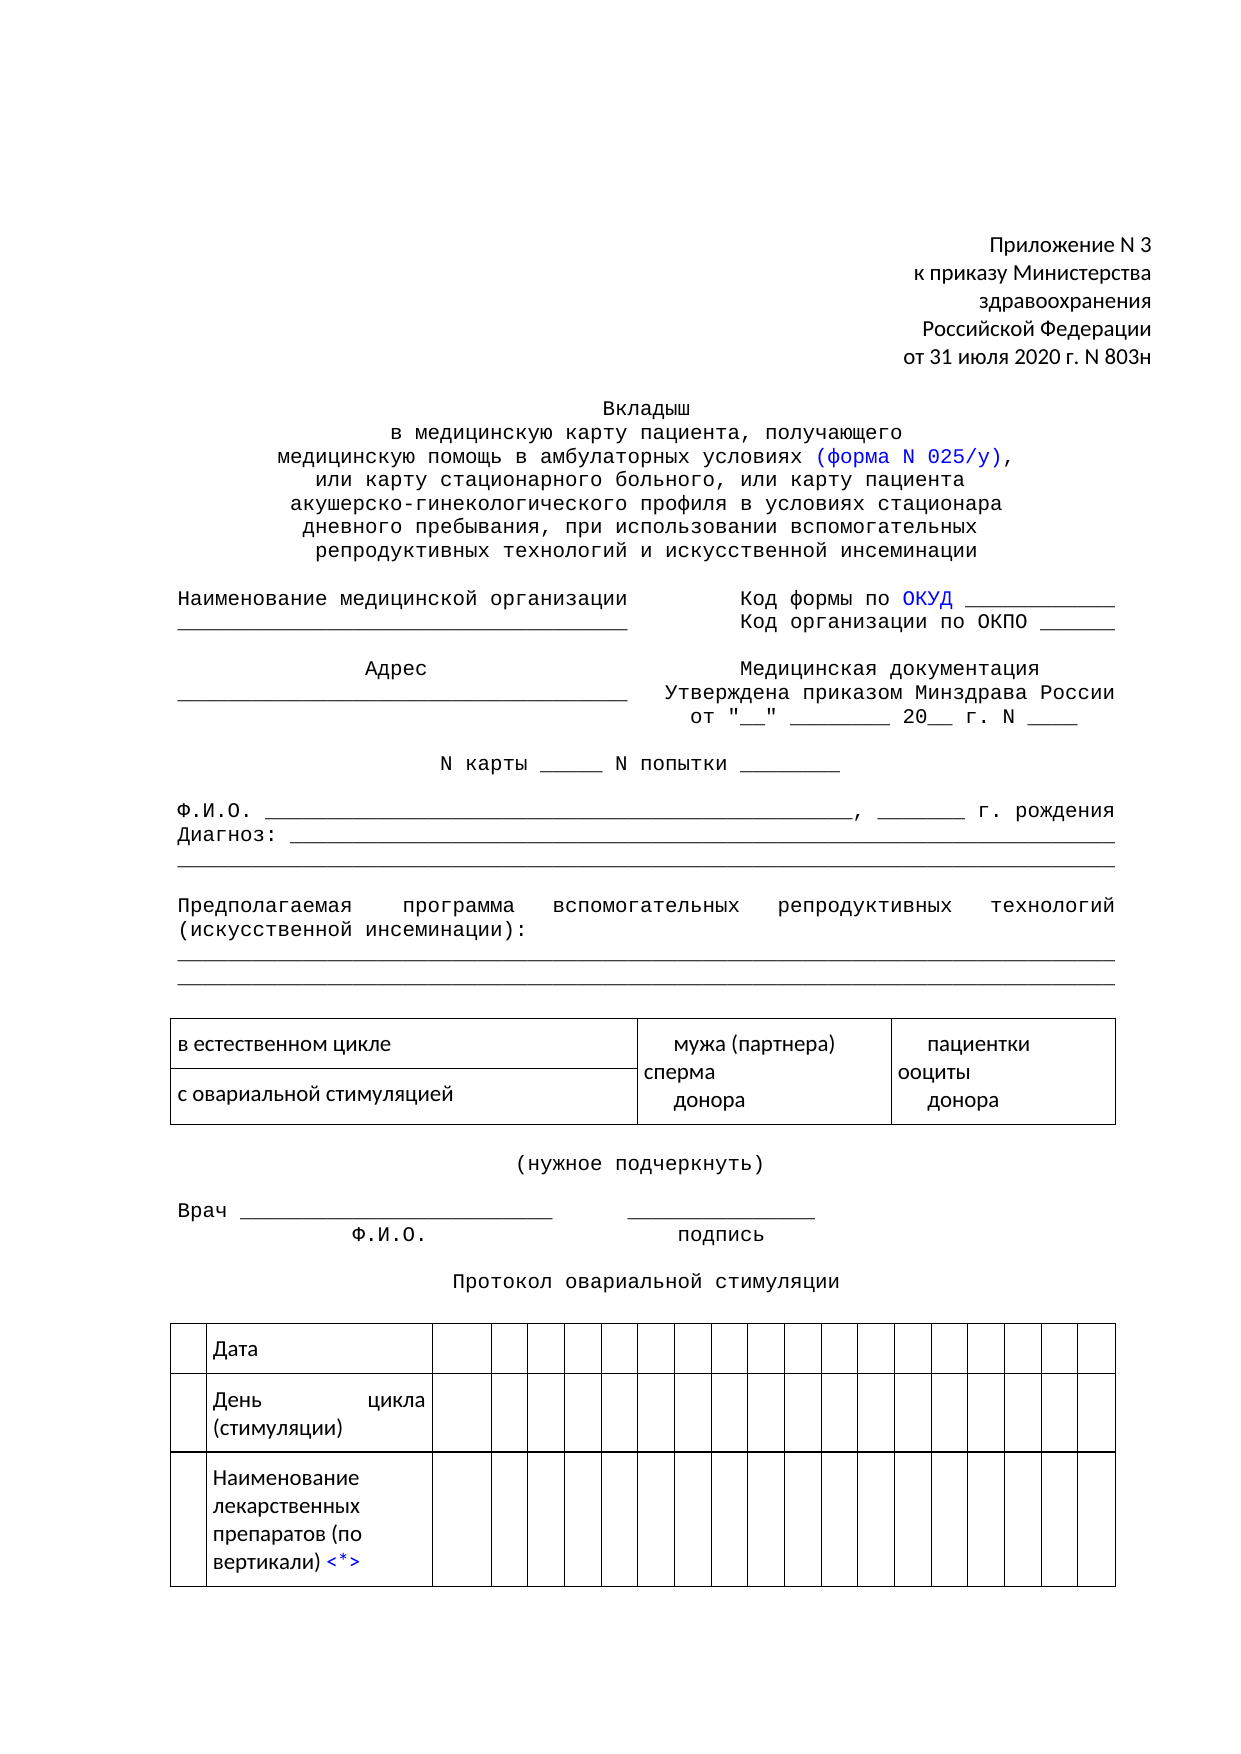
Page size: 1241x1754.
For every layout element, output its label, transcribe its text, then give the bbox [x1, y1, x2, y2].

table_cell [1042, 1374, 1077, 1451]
text в медицинскую карту пациента, получающего [177, 422, 1152, 446]
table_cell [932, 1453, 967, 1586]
text здравоохранения [177, 286, 1152, 314]
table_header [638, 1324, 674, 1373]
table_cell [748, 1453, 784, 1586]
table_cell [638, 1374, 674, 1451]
text (искусственной инсеминации): [177, 918, 1152, 942]
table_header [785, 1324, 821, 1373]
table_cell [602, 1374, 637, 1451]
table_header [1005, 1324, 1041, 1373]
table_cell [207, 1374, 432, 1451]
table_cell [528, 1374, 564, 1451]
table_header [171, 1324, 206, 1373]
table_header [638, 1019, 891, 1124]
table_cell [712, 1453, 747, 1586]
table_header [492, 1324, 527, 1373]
text Врач _________________________ _______________ [177, 1200, 1152, 1224]
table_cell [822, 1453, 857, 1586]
text от "__" ________ 20__ г. N ____ [177, 706, 1152, 729]
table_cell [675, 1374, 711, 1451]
text Диагноз: __________________________________________________________________ [177, 824, 1152, 848]
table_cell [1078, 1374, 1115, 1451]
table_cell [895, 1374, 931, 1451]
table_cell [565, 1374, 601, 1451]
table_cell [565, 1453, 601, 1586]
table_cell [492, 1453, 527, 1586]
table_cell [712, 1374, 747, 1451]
text Ф.И.О. _______________________________________________, _______ г. рождения [177, 800, 1152, 824]
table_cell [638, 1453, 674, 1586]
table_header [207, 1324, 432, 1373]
text ____________________________________ Утверждена приказом Минздрава России [177, 682, 1152, 706]
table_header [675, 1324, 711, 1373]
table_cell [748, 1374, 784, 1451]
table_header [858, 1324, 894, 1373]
text ___________________________________________________________________________ [177, 966, 1152, 989]
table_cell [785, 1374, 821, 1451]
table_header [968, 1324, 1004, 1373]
text ___________________________________________________________________________ [177, 942, 1152, 966]
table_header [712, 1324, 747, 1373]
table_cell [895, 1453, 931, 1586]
text дневного пребывания, при использовании вспомогательных [177, 517, 1152, 540]
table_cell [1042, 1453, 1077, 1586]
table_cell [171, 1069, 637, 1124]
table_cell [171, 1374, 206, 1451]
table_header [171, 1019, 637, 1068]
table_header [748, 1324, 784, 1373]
text Протокол овариальной стимуляции [177, 1271, 1152, 1295]
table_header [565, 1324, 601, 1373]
text от 31 июля 2020 г. N 803н [177, 342, 1152, 370]
text N карты _____ N попытки ________ [177, 753, 1152, 777]
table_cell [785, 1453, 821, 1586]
text Приложение N 3 [177, 230, 1152, 258]
text репродуктивных технологий и искусственной инсеминации [177, 540, 1152, 564]
text (нужное подчеркнуть) [177, 1153, 1152, 1177]
text медицинскую помощь в амбулаторных условиях (форма N 025/у), [177, 446, 1152, 469]
text к приказу Министерства [177, 258, 1152, 286]
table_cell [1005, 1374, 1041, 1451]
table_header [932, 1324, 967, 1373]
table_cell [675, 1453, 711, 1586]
text или карту стационарного больного, или карту пациента [177, 469, 1152, 493]
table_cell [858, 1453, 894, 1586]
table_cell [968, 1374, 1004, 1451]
text акушерско-гинекологического профиля в условиях стационара [177, 493, 1152, 517]
text Наименование медицинской организации Код формы по ОКУД ____________ [177, 587, 1152, 611]
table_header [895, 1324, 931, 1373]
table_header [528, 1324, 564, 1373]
text Адрес Медицинская документация [177, 658, 1152, 682]
text Ф.И.О. подпись [177, 1224, 1152, 1247]
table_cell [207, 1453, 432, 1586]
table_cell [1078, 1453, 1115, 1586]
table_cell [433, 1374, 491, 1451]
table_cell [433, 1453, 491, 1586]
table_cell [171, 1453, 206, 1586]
text Предполагаемая программа вспомогательных репродуктивных технологий [177, 895, 1152, 918]
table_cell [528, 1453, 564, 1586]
text Российской Федерации [177, 314, 1152, 342]
text ___________________________________________________________________________ [177, 848, 1152, 871]
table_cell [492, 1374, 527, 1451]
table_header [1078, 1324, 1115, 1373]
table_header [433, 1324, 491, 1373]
text ____________________________________ Код организации по ОКПО ______ [177, 611, 1152, 635]
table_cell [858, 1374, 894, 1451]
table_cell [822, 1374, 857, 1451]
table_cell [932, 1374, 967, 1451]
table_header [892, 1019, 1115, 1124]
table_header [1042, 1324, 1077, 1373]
text Вкладыш [177, 398, 1152, 422]
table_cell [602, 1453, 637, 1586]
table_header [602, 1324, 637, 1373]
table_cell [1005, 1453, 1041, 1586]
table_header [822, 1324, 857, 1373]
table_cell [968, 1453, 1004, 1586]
